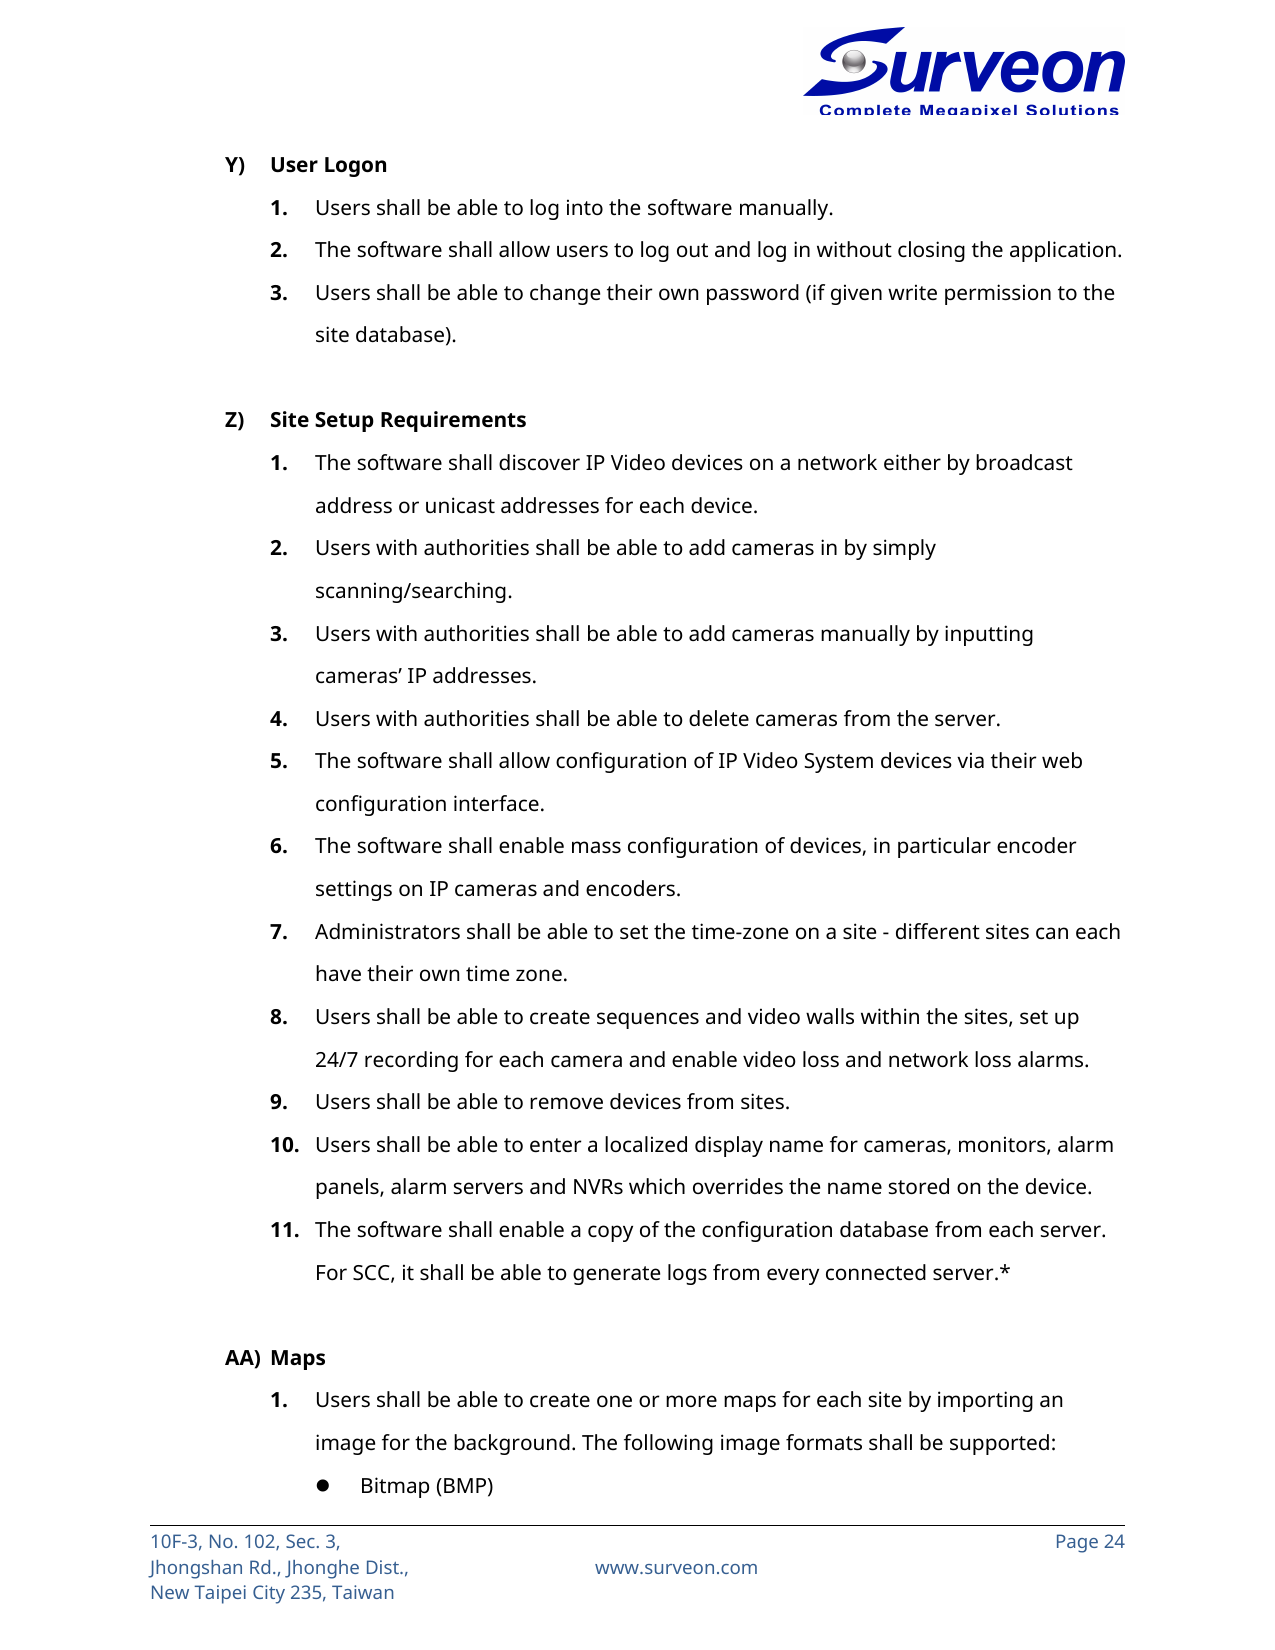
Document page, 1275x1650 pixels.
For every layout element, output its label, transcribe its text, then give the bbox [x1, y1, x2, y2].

list Users with authorities shall be able to add cameras in by simply scanning/searching. [270, 533, 1125, 604]
list The software shall allow configuration of IP Video System devices via their web configuration interface. [270, 746, 1125, 817]
list Users shall be able to create one or more maps for each site by importing an image for the background. The following image formats shall be supported: [270, 1386, 1125, 1457]
list User Logon [225, 150, 1125, 178]
list The software shall enable mass configuration of devices, in particular encoder settings on IP cameras and encoders. [270, 832, 1125, 903]
list Users shall be able to create sequences and video walls within the sites, set up 24/7 recording for each camera and enable video loss and network loss alarms. [270, 1002, 1125, 1073]
list Users with authorities shall be able to delete cameras from the server. [270, 704, 1125, 732]
list Users with authorities shall be able to add cameras manually by inputting cameras’ IP addresses. [270, 619, 1125, 690]
list Users shall be able to change their own password (if given write permission to the site database). [270, 278, 1125, 349]
list Users shall be able to enter a localized display name for cameras, monitors, alarm panels, alarm servers and NVRs which overrides the name stored on the device. [270, 1130, 1125, 1201]
list Users shall be able to remove devices from sites. [270, 1087, 1125, 1116]
list Administrators shall be able to set the time-zone on a site - different sites can each have their own time zone. [270, 917, 1125, 988]
list Site Setup Requirements [225, 406, 1125, 434]
list Maps [225, 1343, 1125, 1371]
list The software shall allow users to log out and log in without closing the application. [270, 235, 1125, 264]
list The software shall enable a copy of the configuration database from each server. For SCC, it shall be able to generate logs from every connected server.* [270, 1215, 1125, 1286]
picture [803, 27, 1125, 115]
list Users shall be able to log into the software manually. [270, 193, 1125, 221]
list Bitmap (BMP) [315, 1471, 1125, 1499]
list The software shall discover IP Video devices on a network either by broadcast address or unicast addresses for each device. [270, 448, 1125, 519]
